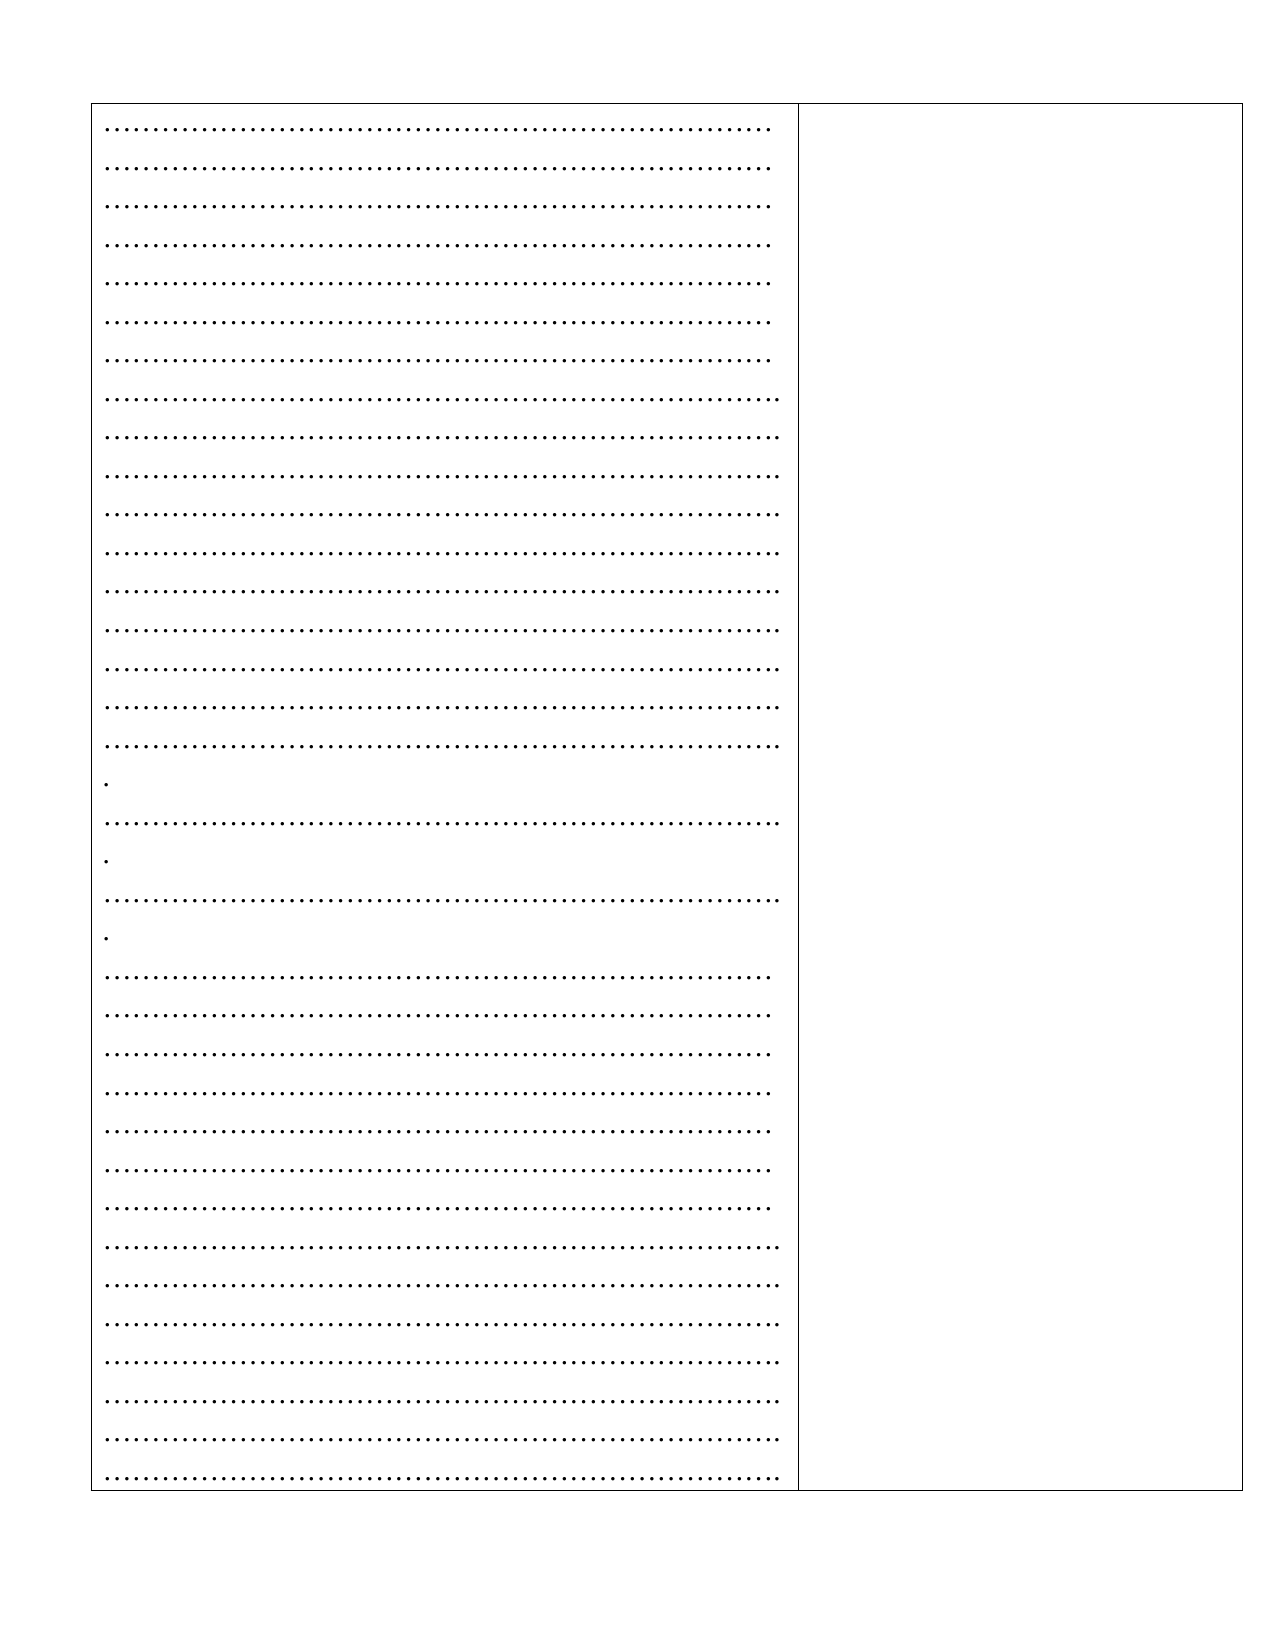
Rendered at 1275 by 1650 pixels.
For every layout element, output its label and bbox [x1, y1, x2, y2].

table_cell [92, 104, 798, 1490]
table_cell [799, 104, 1242, 1490]
